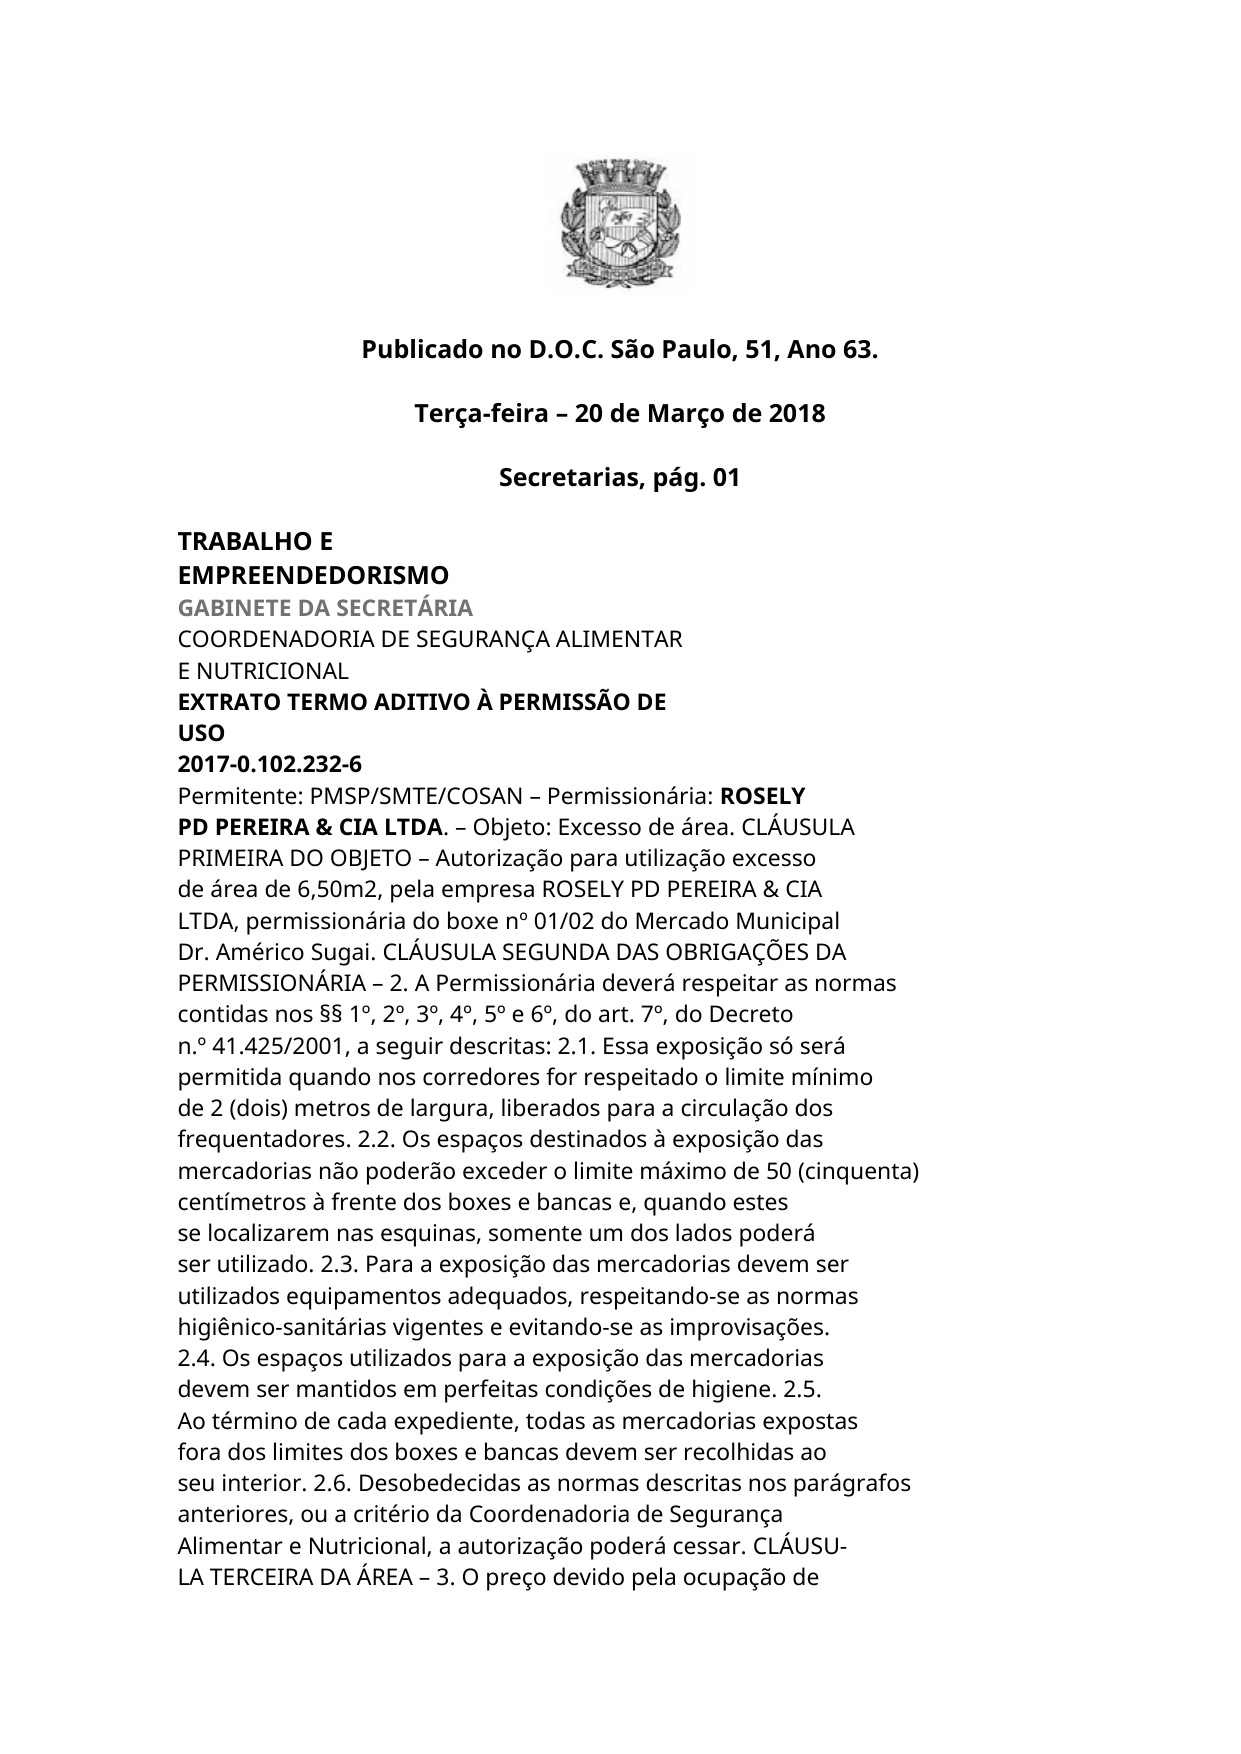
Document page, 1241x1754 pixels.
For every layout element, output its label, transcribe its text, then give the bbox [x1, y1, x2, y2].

text seu interior. 2.6. Desobedecidas as normas descritas nos parágrafos [177, 1467, 1063, 1498]
text fora dos limites dos boxes e bancas devem ser recolhidas ao [177, 1436, 1063, 1467]
text de 2 (dois) metros de largura, liberados para a circulação dos [177, 1092, 1063, 1123]
text E NUTRICIONAL [177, 654, 1063, 686]
text 2017-0.102.232-6 [177, 748, 1063, 779]
text contidas nos §§ 1º, 2º, 3º, 4º, 5º e 6º, do art. 7º, do Decreto [177, 998, 1063, 1029]
text utilizados equipamentos adequados, respeitando-se as normas [177, 1279, 1063, 1311]
text anteriores, ou a critério da Coordenadoria de Segurança [177, 1498, 1063, 1529]
text centímetros à frente dos boxes e bancas e, quando estes [177, 1186, 1063, 1217]
picture [546, 147, 694, 295]
text n.º 41.425/2001, a seguir descritas: 2.1. Essa exposição só será [177, 1029, 1063, 1061]
text mercadorias não poderão exceder o limite máximo de 50 (cinquenta) [177, 1154, 1063, 1186]
text LTDA, permissionária do boxe nº 01/02 do Mercado Municipal [177, 904, 1063, 936]
text se localizarem nas esquinas, somente um dos lados poderá [177, 1217, 1063, 1248]
text Publicado no D.O.C. São Paulo, 51, Ano 63. [177, 331, 1063, 366]
text frequentadores. 2.2. Os espaços destinados à exposição das [177, 1123, 1063, 1154]
text GABINETE DA SECRETÁRIA [177, 592, 1063, 623]
text Secretarias, pág. 01 [177, 460, 1063, 494]
text devem ser mantidos em perfeitas condições de higiene. 2.5. [177, 1373, 1063, 1404]
text higiênico-sanitárias vigentes e evitando-se as improvisações. [177, 1311, 1063, 1342]
text 2.4. Os espaços utilizados para a exposição das mercadorias [177, 1342, 1063, 1373]
text Terça-feira – 20 de Março de 2018 [177, 396, 1063, 430]
text USO [177, 717, 1063, 748]
text Alimentar e Nutricional, a autorização poderá cessar. CLÁUSU- [177, 1529, 1063, 1561]
text EMPREENDEDORISMO [177, 558, 1063, 592]
text PERMISSIONÁRIA – 2. A Permissionária deverá respeitar as normas [177, 967, 1063, 998]
text Ao término de cada expediente, todas as mercadorias expostas [177, 1404, 1063, 1436]
text ser utilizado. 2.3. Para a exposição das mercadorias devem ser [177, 1248, 1063, 1279]
text LA TERCEIRA DA ÁREA – 3. O preço devido pela ocupação de [177, 1561, 1063, 1592]
text EXTRATO TERMO ADITIVO À PERMISSÃO DE [177, 686, 1063, 717]
text de área de 6,50m2, pela empresa ROSELY PD PEREIRA & CIA [177, 873, 1063, 904]
text permitida quando nos corredores for respeitado o limite mínimo [177, 1061, 1063, 1092]
text PD PEREIRA & CIA LTDA. – Objeto: Excesso de área. CLÁUSULA [177, 811, 1063, 842]
text Dr. Américo Sugai. CLÁUSULA SEGUNDA DAS OBRIGAÇÕES DA [177, 936, 1063, 967]
text Permitente: PMSP/SMTE/COSAN – Permissionária: ROSELY [177, 779, 1063, 811]
text TRABALHO E [177, 524, 1063, 558]
text COORDENADORIA DE SEGURANÇA ALIMENTAR [177, 623, 1063, 654]
text PRIMEIRA DO OBJETO – Autorização para utilização excesso [177, 842, 1063, 873]
